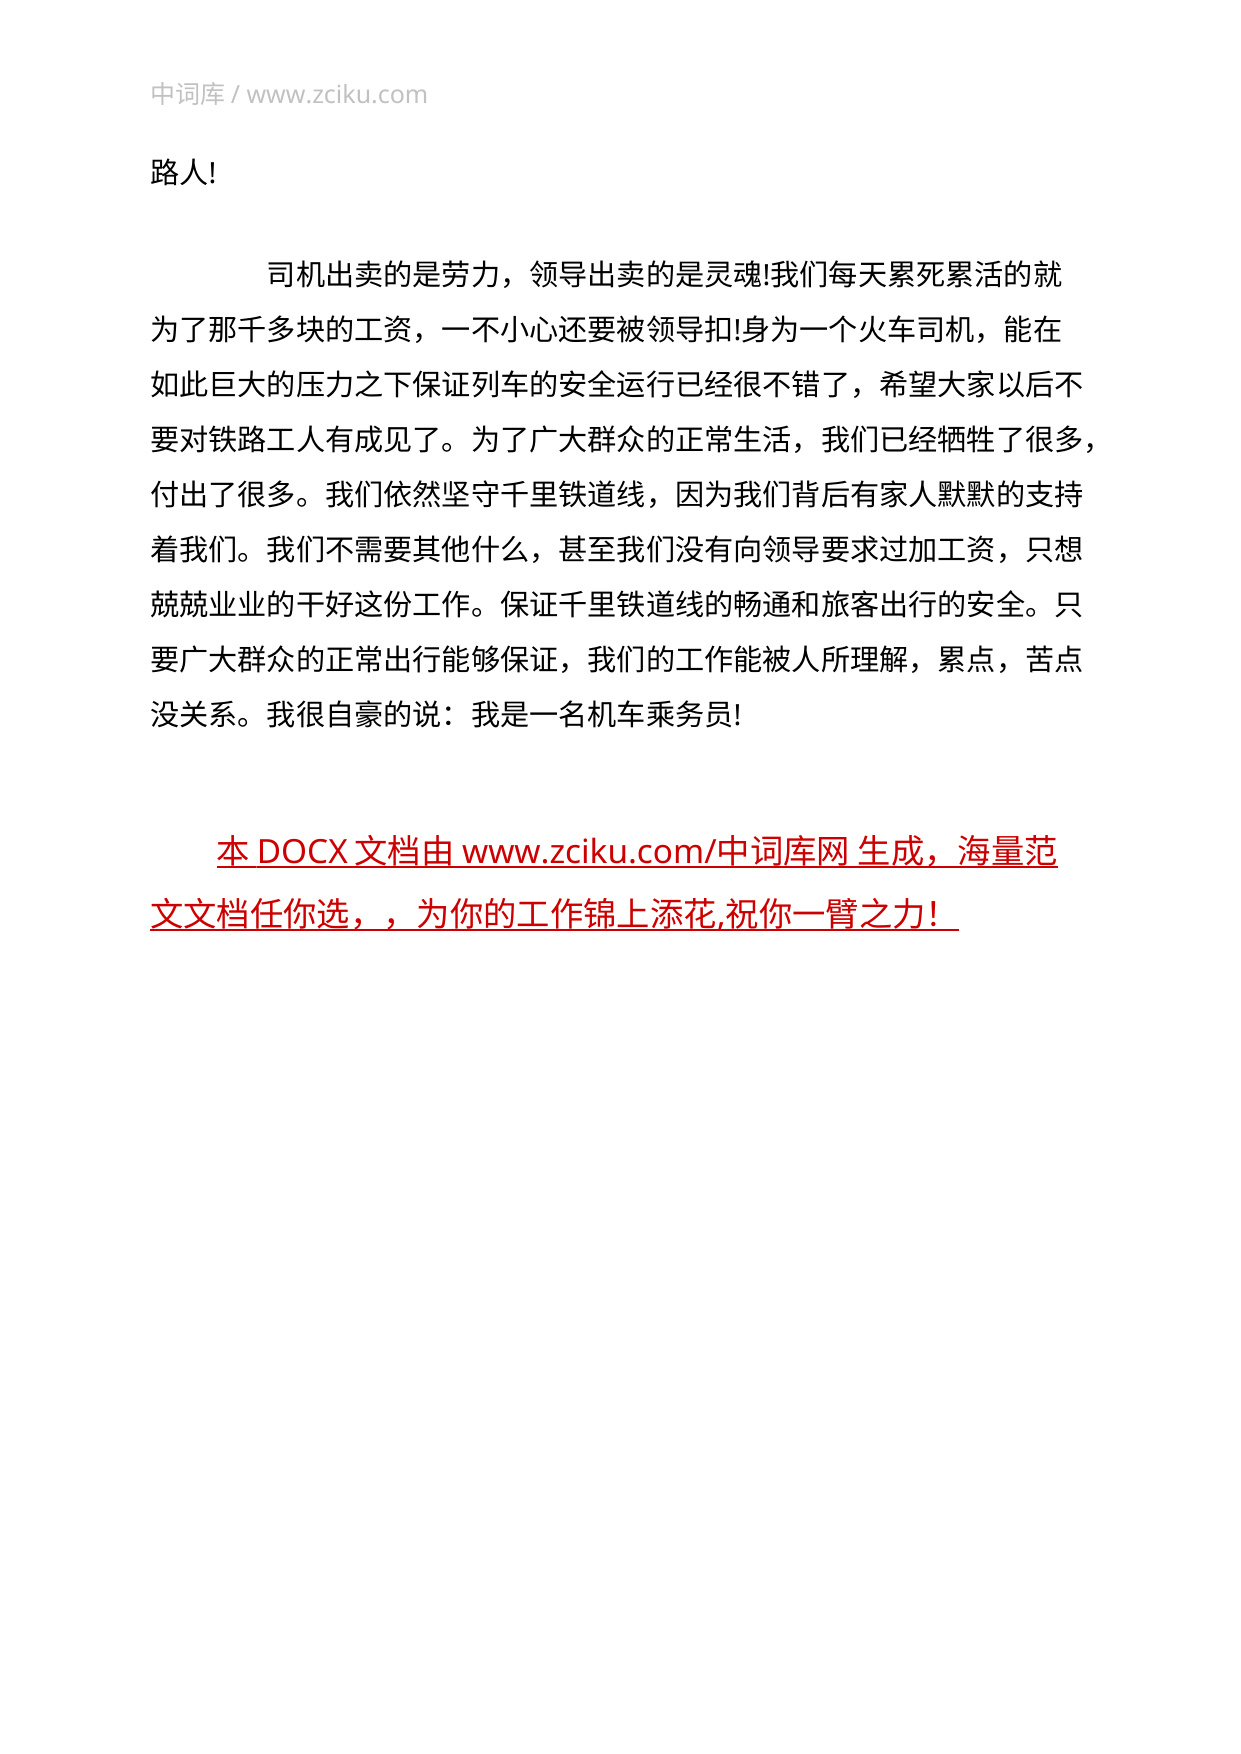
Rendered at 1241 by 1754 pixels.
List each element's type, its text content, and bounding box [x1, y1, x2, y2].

text 司机出卖的是劳力，领导出卖的是灵魂!我们每天累死累活的就为了那千多块的工资，一不小心还要被领导扣!身为一个火车司机，能在如此巨大的压力之下保证列车的安全运行已经很不错了，希望大家以后不要对铁路工人有成见了。为了广大群众的正常生活，我们已经牺牲了很多，付出了很多。我们依然坚守千里铁道线，因为我们背后有家人默默的支持着我们。我们不需要其他什么，甚至我们没有向领导要求过加工资，只想兢兢业业的干好这份工作。保证千里铁道线的畅通和旅客出行的安全。只要广大群众的正常出行能够保证，我们的工作能被人所理解，累点，苦点没关系。我很自豪的说：我是一名机车乘务员! [150, 252, 1090, 734]
text 本DOCX文档由 www.zciku.com/中词库网 生成，海量范文文档任你选，，为你的工作锦上添花,祝你一臂之力！ [150, 824, 1090, 936]
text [150, 150, 1090, 192]
